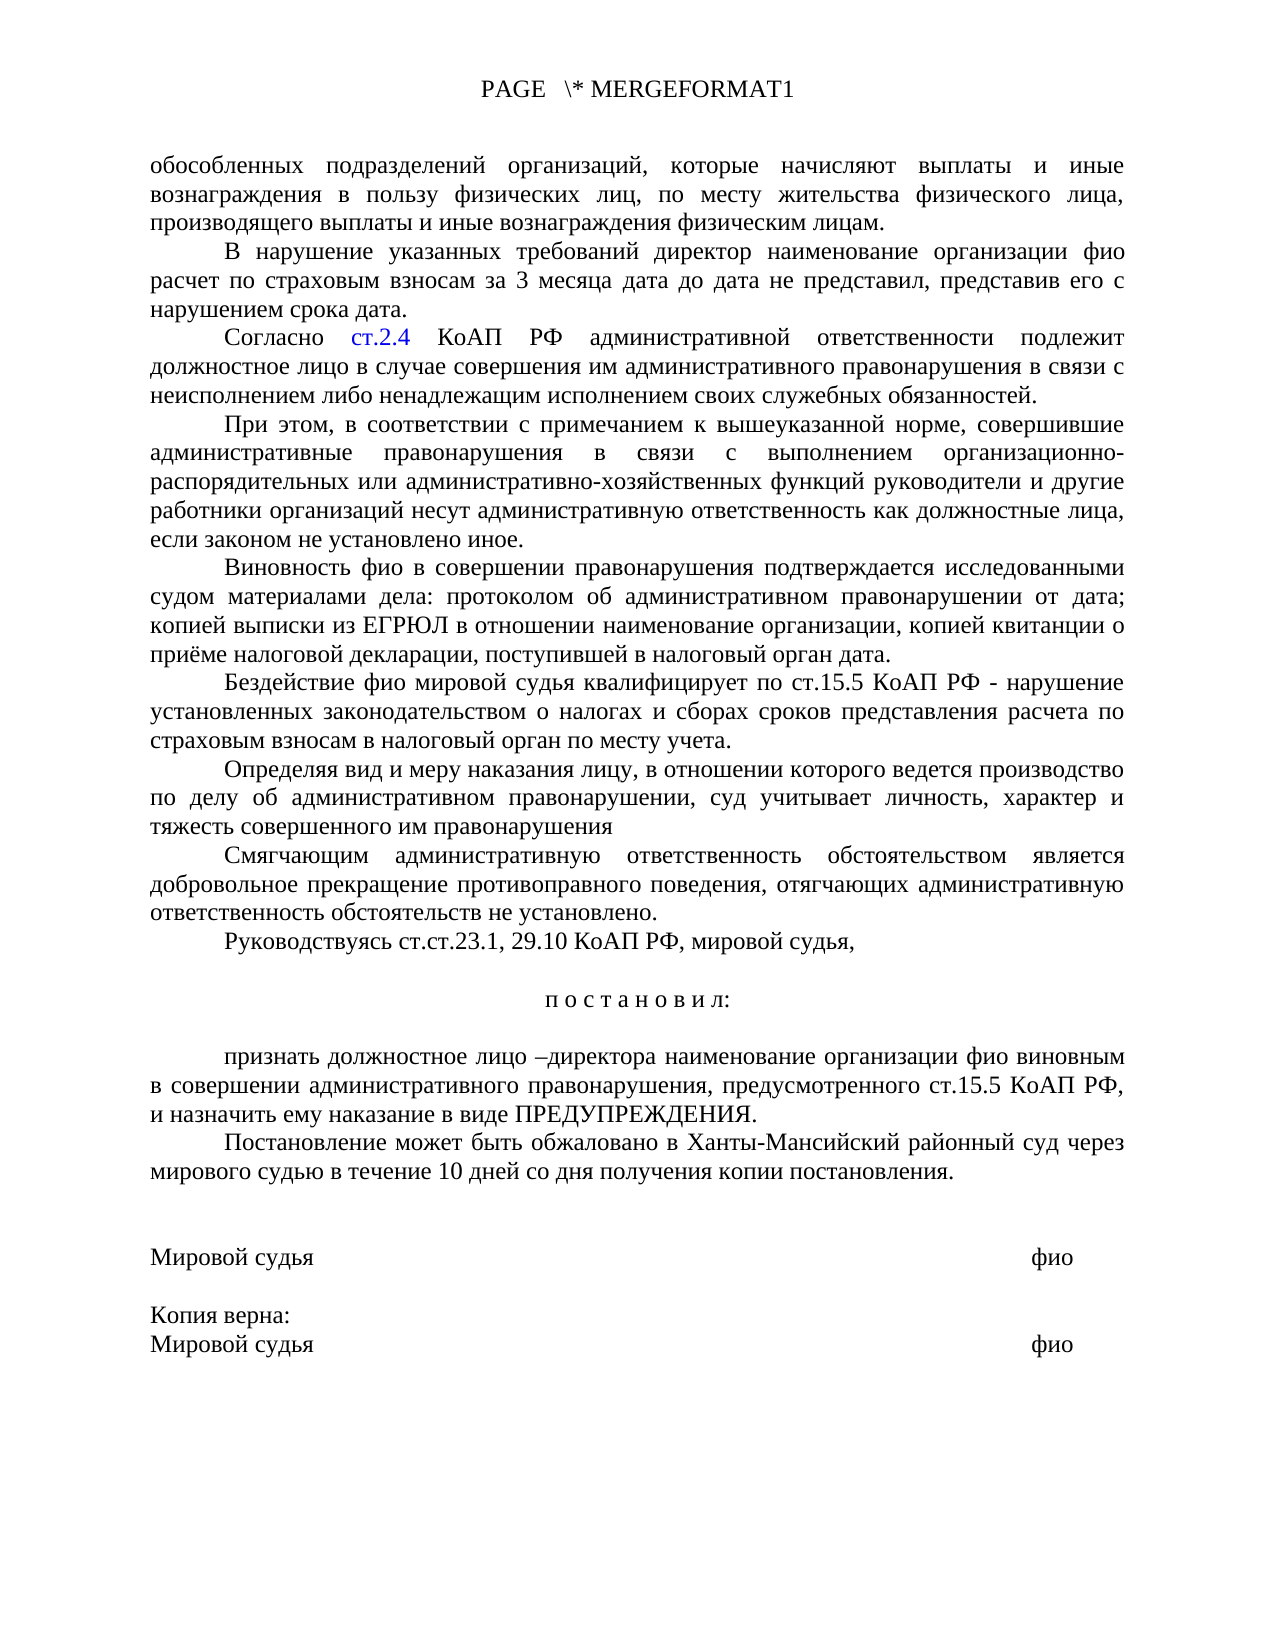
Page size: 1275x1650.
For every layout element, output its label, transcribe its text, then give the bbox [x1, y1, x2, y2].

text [150, 150, 1125, 236]
text В нарушение указанных требований директор наименование организации фио расчет по страховым взносам за 3 месяца дата до дата не представил, представив его с нарушением срока дата. [150, 236, 1125, 322]
text Определяя вид и меру наказания лицу, в отношении которого ведется производство по делу об административном правонарушении, суд учитывает личность, характер и тяжесть совершенного им правонарушения [150, 754, 1125, 840]
text Виновность фио в совершении правонарушения подтверждается исследованными судом материалами дела: протоколом об административном правонарушении от дата; копией выписки из ЕГРЮЛ в отношении наименование организации, копией квитанции о приёме налоговой декларации, поступившей в налоговый орган дата. [150, 552, 1125, 667]
text Бездействие фио мировой судья квалифицирует по ст.15.5 КоАП РФ - нарушение установленных законодательством о налогах и сборах сроков представления расчета по страховым взносам в налоговый орган по месту учета. [150, 667, 1125, 754]
text Мировой судья фио [150, 1242, 1125, 1271]
text признать должностное лицо –директора наименование организации фио виновным в совершении административного правонарушения, предусмотренного ст.15.5 КоАП РФ, и назначить ему наказание в виде ПРЕДУПРЕЖДЕНИЯ. [150, 1041, 1125, 1127]
text Копия верна: [150, 1300, 1125, 1329]
text Постановление может быть обжаловано в Ханты-Мансийский районный суд через мирового судью в течение 10 дней со дня получения копии постановления. [150, 1127, 1125, 1185]
text Смягчающим административную ответственность обстоятельством является добровольное прекращение противоправного поведения, отягчающих административную ответственность обстоятельств не установлено. [150, 840, 1125, 926]
text Руководствуясь ст.ст.23.1, 29.10 КоАП РФ, мировой судья, [150, 926, 1125, 955]
text При этом, в соответствии с примечанием к вышеуказанной норме, совершившие административные правонарушения в связи с выполнением организационно-распорядительных или административно-хозяйственных функций руководители и другие работники организаций несут административную ответственность как должностные лица, если законом не установлено иное. [150, 409, 1125, 552]
text п о с т а н о в и л: [150, 984, 1125, 1012]
text Согласно ст.2.4 КоАП РФ административной ответственности подлежит должностное лицо в случае совершения им административного правонарушения в связи с неисполнением либо ненадлежащим исполнением своих служебных обязанностей. [150, 322, 1125, 409]
text Мировой судья фио [150, 1329, 1125, 1357]
